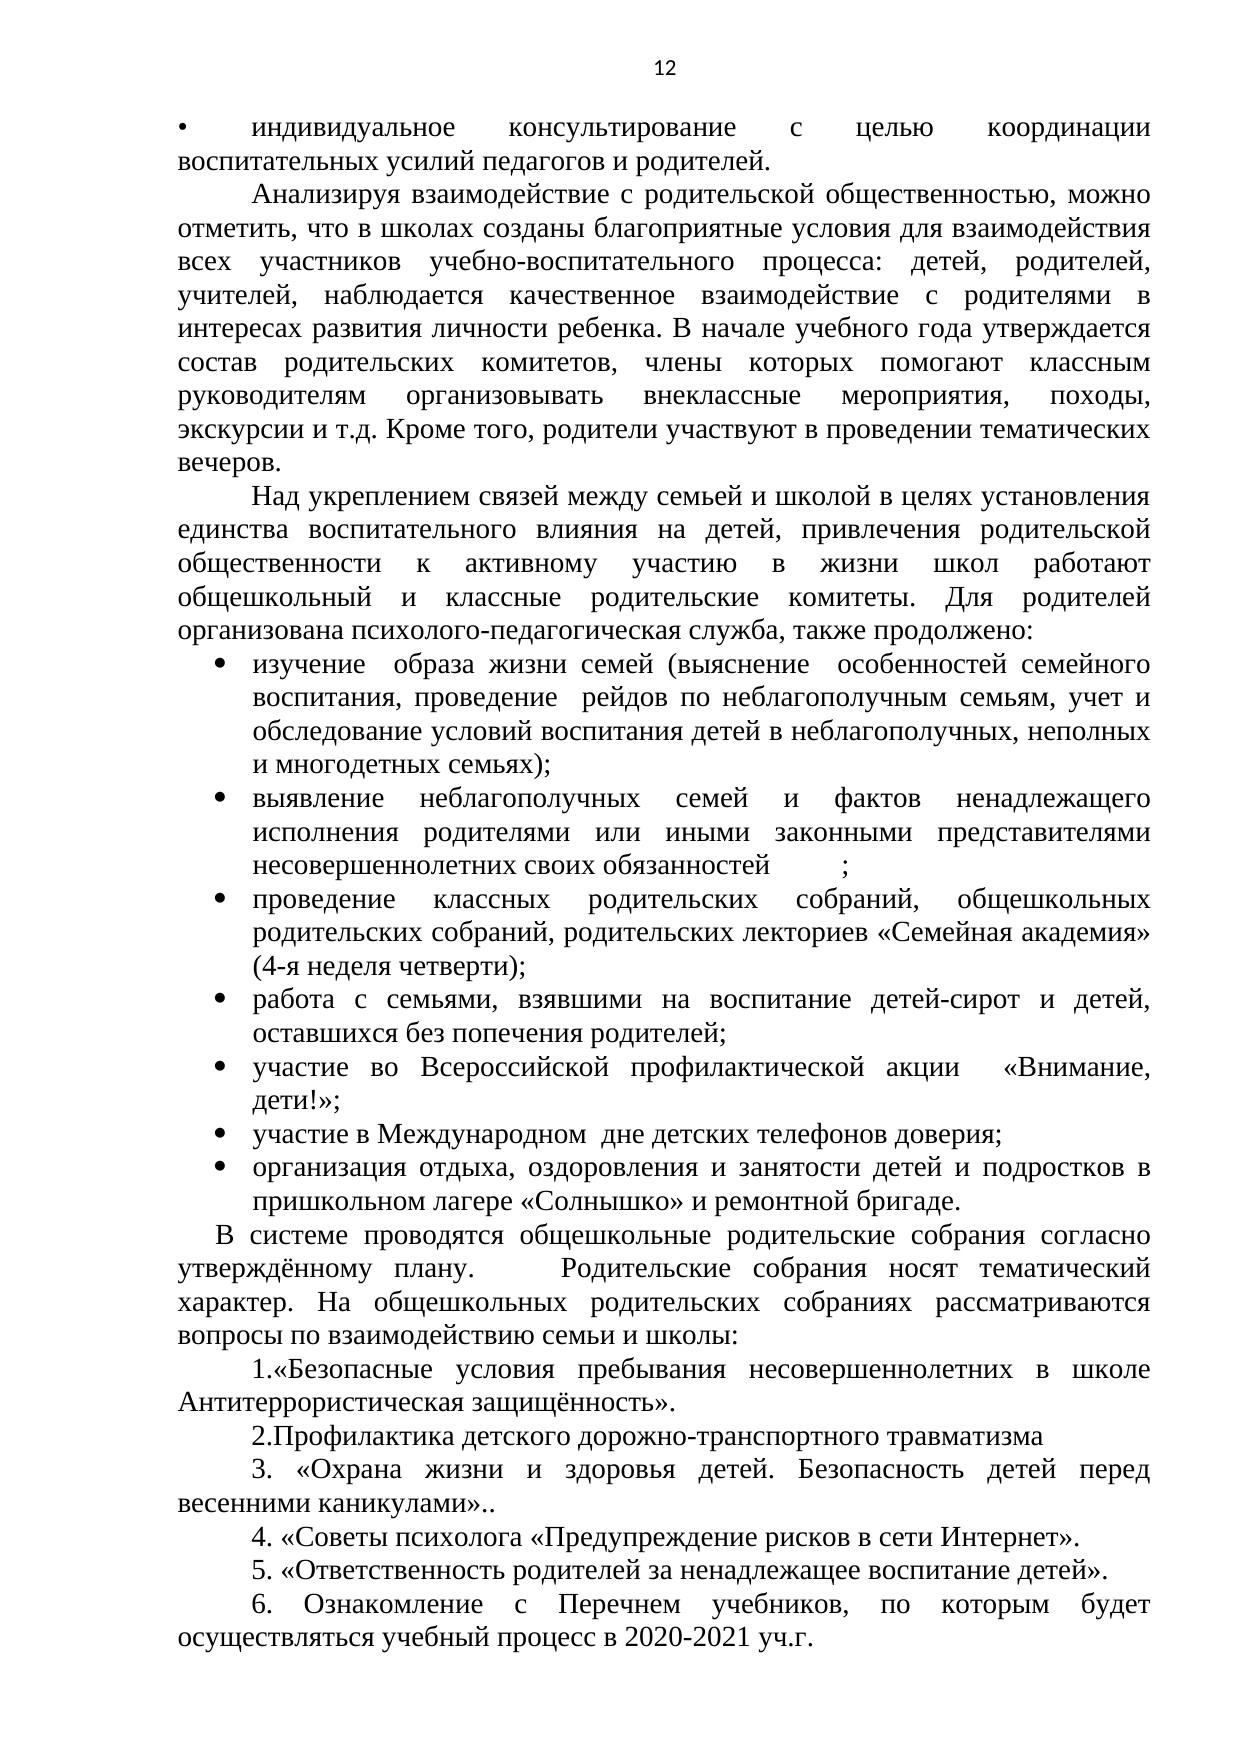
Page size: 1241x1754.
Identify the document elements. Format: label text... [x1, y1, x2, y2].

text Анализируя взаимодействие с родительской общественностью, можно отметить, что в школах созданы благоприятные условия для взаимодействия всех участников учебно-воспитательного процесса: детей, родителей, учителей, наблюдается качественное взаимодействие с родителями в интересах развития личности ребенка. В начале учебного года утверждается состав родительских комитетов, члены которых помогают классным руководителям организовывать внеклассные мероприятия, походы, экскурсии и т.д. Кроме того, родители участвуют в проведении тематических вечеров. [177, 176, 1152, 478]
text Над укреплением связей между семьей и школой в целях установления единства воспитательного влияния на детей, привлечения родительской общественности к активному участию в жизни школ работают общешкольный и классные родительские комитеты. Для родителей организована психолого-педагогическая служба, также продолжено: [177, 478, 1152, 646]
list организация отдыха, оздоровления и занятости детей и подростков в пришкольном лагере «Солнышко» и ремонтной бригаде. [215, 1149, 1152, 1217]
text 1.«Безопасные условия пребывания несовершеннолетних в школе Антитеррористическая защищённость». [177, 1351, 1152, 1418]
list выявление неблагополучных семей и фактов ненадлежащего исполнения родителями или иными законными представителями несовершеннолетних своих обязанностей ; [215, 780, 1152, 881]
text 4. «Советы психолога «Предупреждение рисков в сети Интернет». [177, 1519, 1152, 1552]
list работа с семьями, взявшими на воспитание детей-сирот и детей, оставшихся без попечения родителей; [215, 982, 1152, 1049]
text 2.Профилактика детского дорожно-транспортного травматизма [177, 1418, 1152, 1452]
text В системе проводятся общешкольные родительские собрания согласно утверждённому плану. Родительские собрания носят тематический характер. На общешкольных родительских собраниях рассматриваются вопросы по взаимодействию семьи и школы: [177, 1217, 1152, 1351]
text 6. Ознакомление с Перечнем учебников, по которым будет осуществляться учебный процесс в 2020-2021 уч.г. [177, 1586, 1152, 1653]
list участие в Международном дне детских телефонов доверия; [215, 1116, 1152, 1149]
list изучение образа жизни семей (выяснение особенностей семейного воспитания, проведение рейдов по неблагополучным семьям, учет и обследование условий воспитания детей в неблагополучных, неполных и многодетных семьях); [215, 646, 1152, 780]
list проведение классных родительских собраний, общешкольных родительских собраний, родительских лекториев «Семейная академия» (4-я неделя четверти); [215, 881, 1152, 982]
text 3. «Охрана жизни и здоровья детей. Безопасность детей перед весенними каникулами».. [177, 1452, 1152, 1519]
text 5. «Ответственность родителей за ненадлежащее воспитание детей». [177, 1552, 1152, 1586]
list участие во Всероссийской профилактической акции «Внимание, дети!»; [215, 1049, 1152, 1116]
text • индивидуальное консультирование c целью координации воспитательных усилий педагогов и родителей. [177, 109, 1152, 176]
